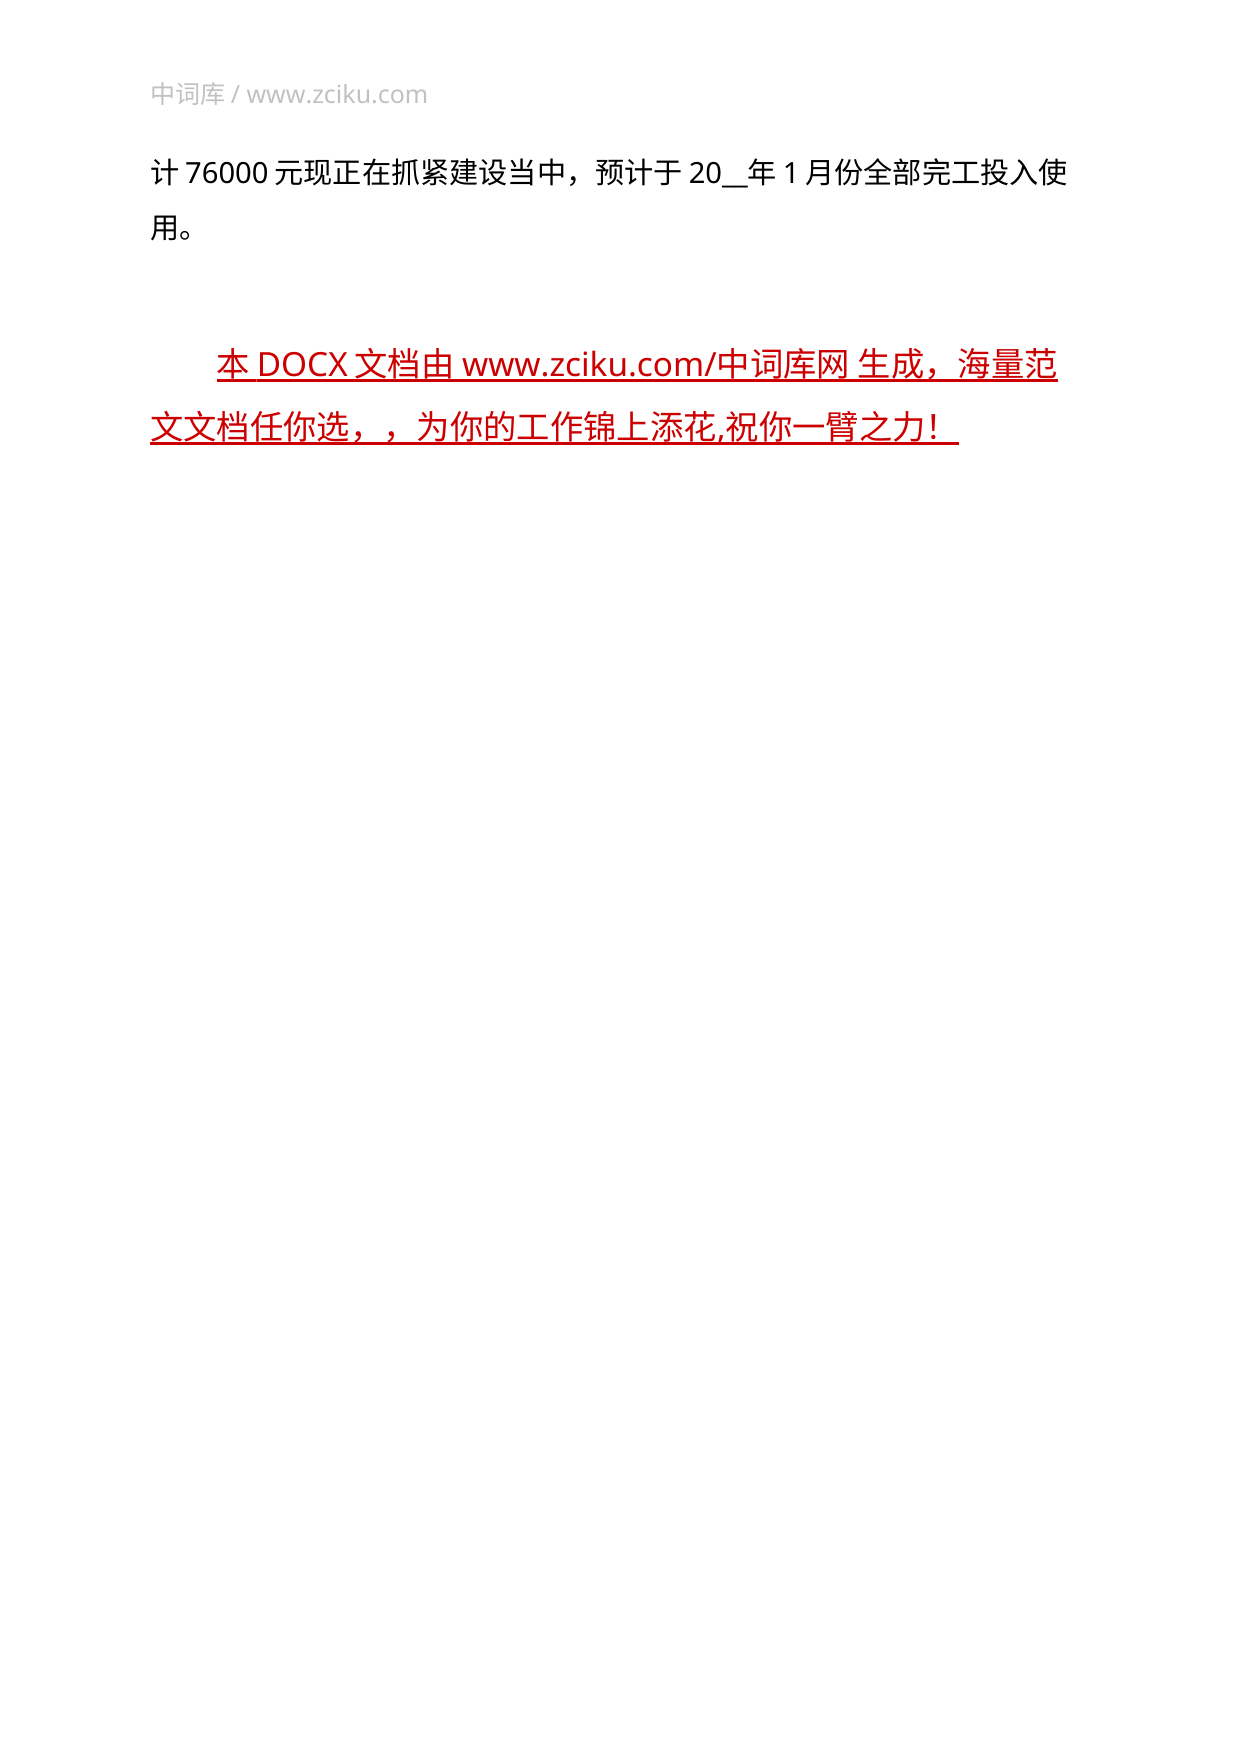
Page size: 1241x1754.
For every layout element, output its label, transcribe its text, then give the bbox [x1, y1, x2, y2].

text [150, 150, 1090, 247]
text 本DOCX文档由 www.zciku.com/中词库网 生成，海量范文文档任你选，，为你的工作锦上添花,祝你一臂之力！ [150, 338, 1090, 449]
